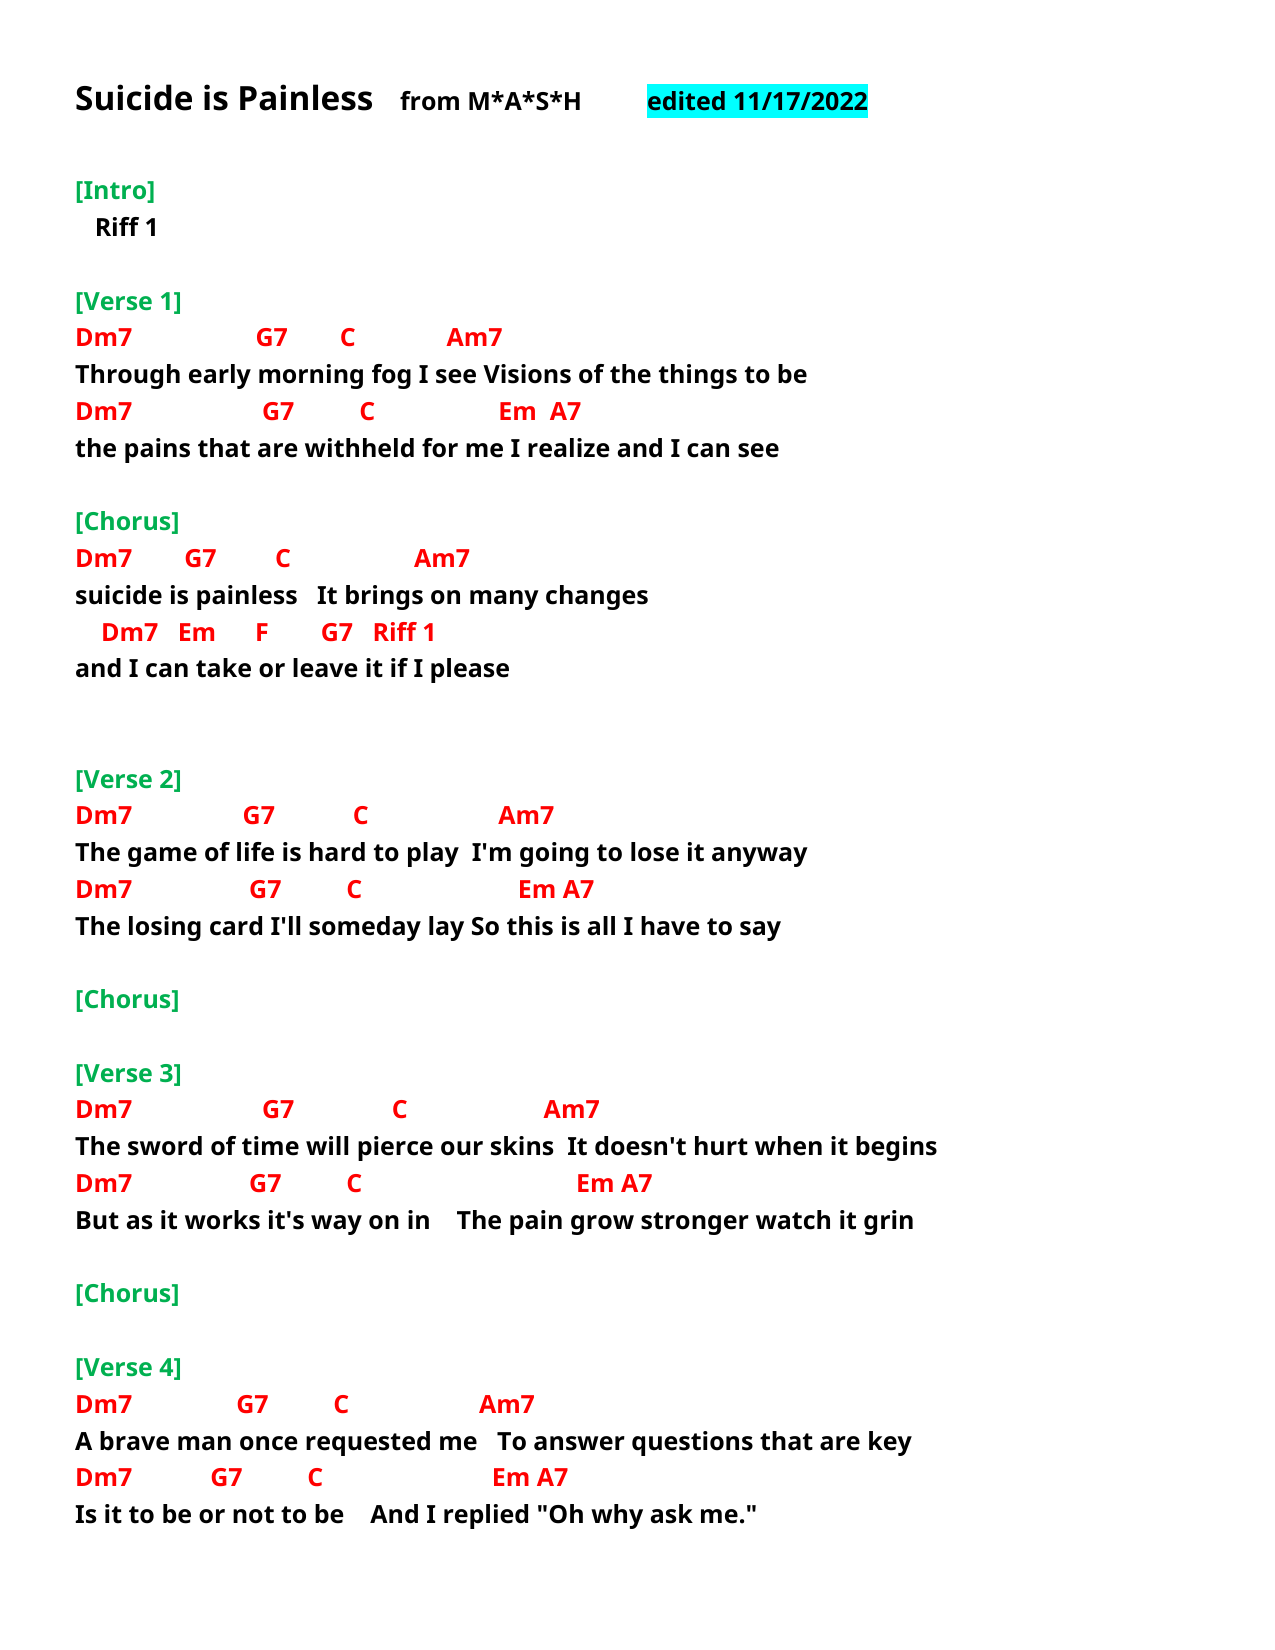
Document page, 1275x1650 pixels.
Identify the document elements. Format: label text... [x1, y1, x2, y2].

text But as it works it's way on in The pain grow stronger watch it grin [75, 1202, 1200, 1237]
text Dm7 G7 C Am7 [75, 798, 1200, 832]
text [Verse 3] [75, 1055, 1200, 1089]
text [Chorus] [75, 982, 1200, 1016]
text The sword of time will pierce our skins It doesn't hurt when it begins [75, 1129, 1200, 1163]
text Dm7 G7 C Am7 [75, 320, 1200, 354]
text The losing card I'll someday lay So this is all I have to say [75, 908, 1200, 942]
text Dm7 G7 C Am7 [75, 1092, 1200, 1126]
text Dm7 G7 C Em A7 [75, 393, 1200, 428]
text [Verse 2] [75, 761, 1200, 795]
text Is it to be or not to be And I replied "Oh why ask me." [75, 1497, 1200, 1531]
text Dm7 Em F G7 Riff 1 [75, 614, 1200, 648]
text Dm7 G7 C Em A7 [75, 1460, 1200, 1494]
text Dm7 G7 C Am7 [75, 1386, 1200, 1420]
text Suicide is Painless from M*A*S*H edited 11/17/2022 [75, 75, 1200, 120]
text The game of life is hard to play I'm going to lose it anyway [75, 835, 1200, 869]
text Through early morning fog I see Visions of the things to be [75, 357, 1200, 391]
text [Chorus] [75, 1276, 1200, 1310]
text Dm7 G7 C Em A7 [75, 872, 1200, 906]
text Riff 1 [75, 210, 1200, 244]
text [Verse 1] [75, 283, 1200, 317]
text Dm7 G7 C Em A7 [75, 1166, 1200, 1200]
text suicide is painless It brings on many changes [75, 577, 1200, 611]
text and I can take or leave it if I please [75, 651, 1200, 685]
text [Chorus] [75, 504, 1200, 538]
text [Verse 4] [75, 1349, 1200, 1384]
text A brave man once requested me To answer questions that are key [75, 1423, 1200, 1457]
text [Intro] [75, 173, 1200, 207]
text the pains that are withheld for me I realize and I can see [75, 430, 1200, 464]
text Dm7 G7 C Am7 [75, 541, 1200, 575]
